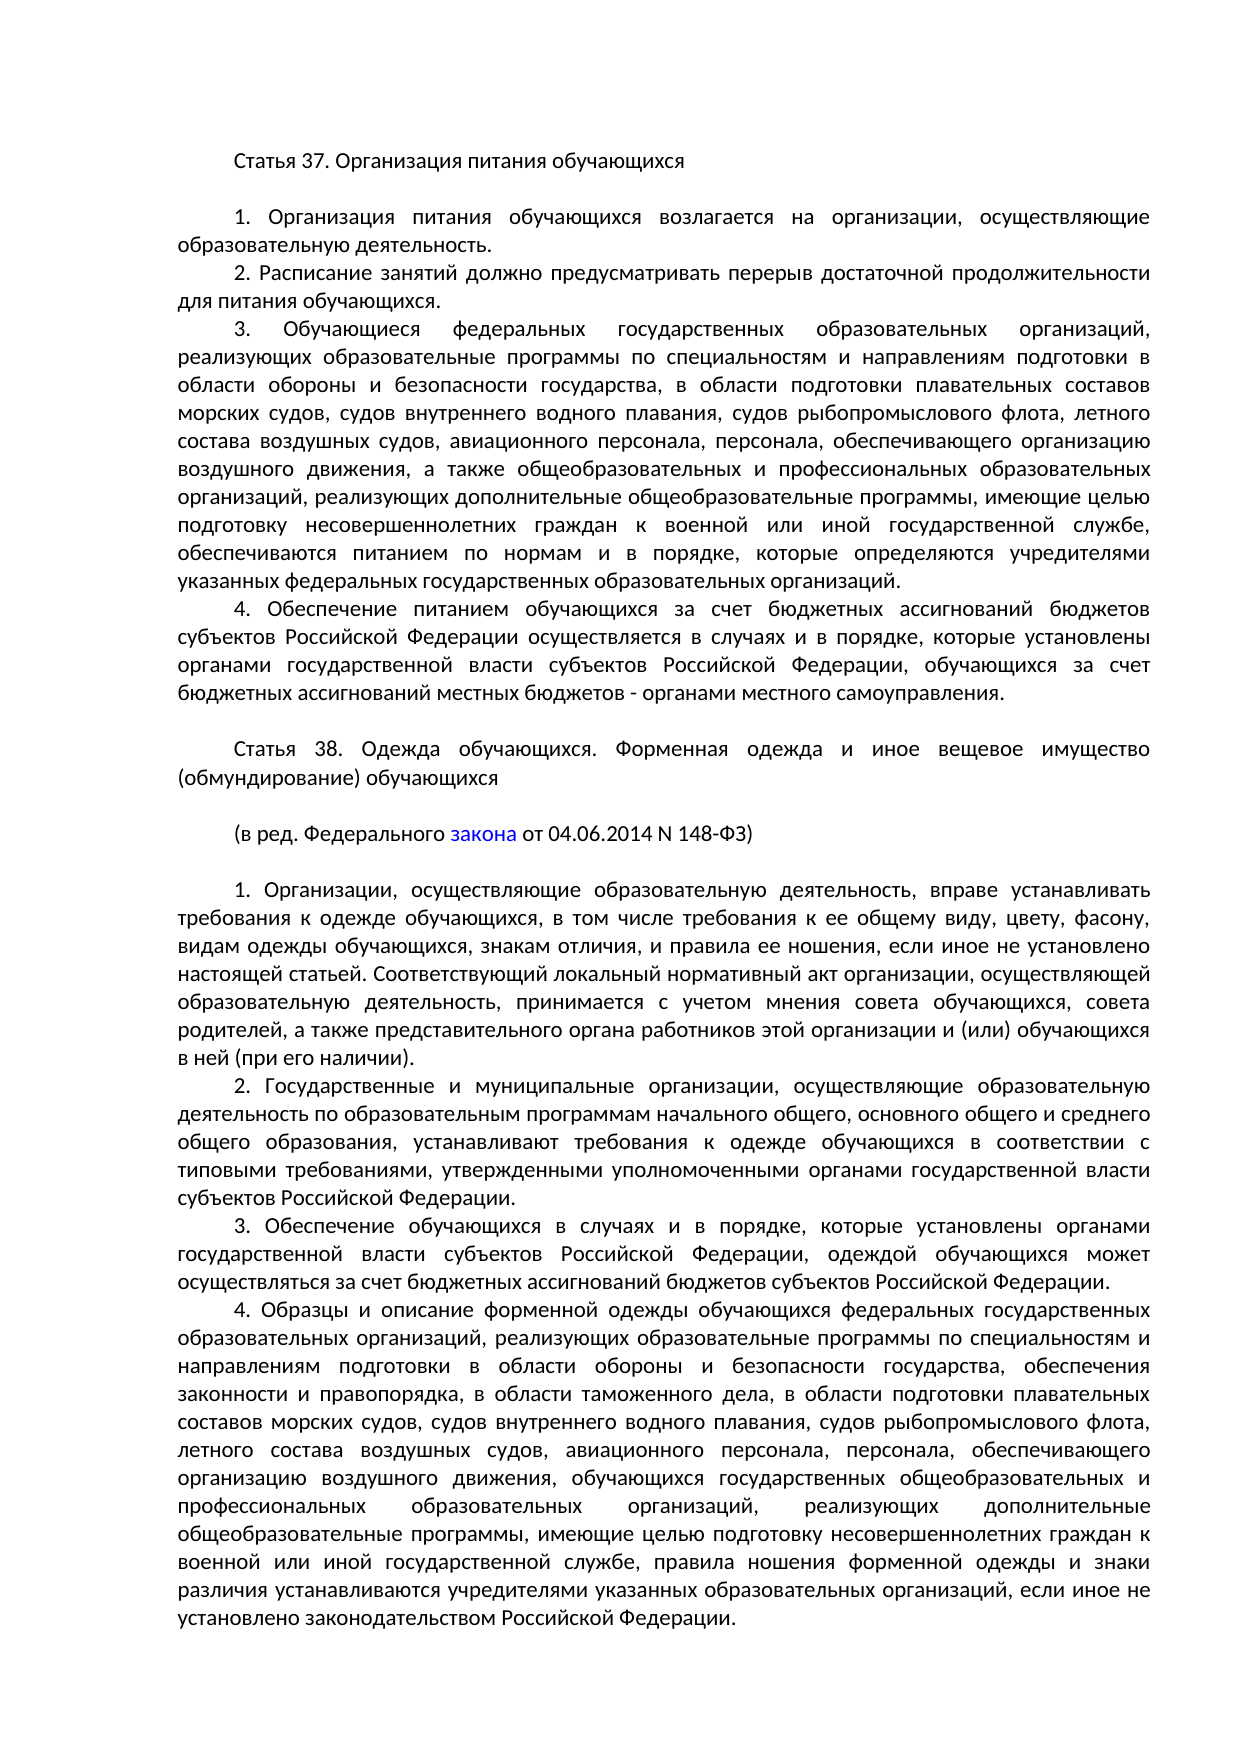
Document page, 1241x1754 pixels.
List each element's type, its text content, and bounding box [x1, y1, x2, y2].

text 4. Образцы и описание форменной одежды обучающихся федеральных государственных образовательных организаций, реализующих образовательные программы по специальностям и направлениям подготовки в области обороны и безопасности государства, обеспечения законности и правопорядка, в области таможенного дела, в области подготовки плавательных составов морских судов, судов внутреннего водного плавания, судов рыбопромыслового флота, летного состава воздушных судов, авиационного персонала, персонала, обеспечивающего организацию воздушного движения, обучающихся государственных общеобразовательных и профессиональных образовательных организаций, реализующих дополнительные общеобразовательные программы, имеющие целью подготовку несовершеннолетних граждан к военной или иной государственной службе, правила ношения форменной одежды и знаки различия устанавливаются учредителями указанных образовательных организаций, если иное не установлено законодательством Российской Федерации. [177, 1295, 1152, 1631]
text 1. Организации, осуществляющие образовательную деятельность, вправе устанавливать требования к одежде обучающихся, в том числе требования к ее общему виду, цвету, фасону, видам одежды обучающихся, знакам отличия, и правила ее ношения, если иное не установлено настоящей статьей. Соответствующий локальный нормативный акт организации, осуществляющей образовательную деятельность, принимается с учетом мнения совета обучающихся, совета родителей, а также представительного органа работников этой организации и (или) обучающихся в ней (при его наличии). [177, 875, 1152, 1071]
text 2. Расписание занятий должно предусматривать перерыв достаточной продолжительности для питания обучающихся. [177, 258, 1152, 314]
text 4. Обеспечение питанием обучающихся за счет бюджетных ассигнований бюджетов субъектов Российской Федерации осуществляется в случаях и в порядке, которые установлены органами государственной власти субъектов Российской Федерации, обучающихся за счет бюджетных ассигнований местных бюджетов - органами местного самоуправления. [177, 594, 1152, 707]
text 3. Обучающиеся федеральных государственных образовательных организаций, реализующих образовательные программы по специальностям и направлениям подготовки в области обороны и безопасности государства, в области подготовки плавательных составов морских судов, судов внутреннего водного плавания, судов рыбопромыслового флота, летного состава воздушных судов, авиационного персонала, персонала, обеспечивающего организацию воздушного движения, а также общеобразовательных и профессиональных образовательных организаций, реализующих дополнительные общеобразовательные программы, имеющие целью подготовку несовершеннолетних граждан к военной или иной государственной службе, обеспечиваются питанием по нормам и в порядке, которые определяются учредителями указанных федеральных государственных образовательных организаций. [177, 314, 1152, 594]
text 1. Организация питания обучающихся возлагается на организации, осуществляющие образовательную деятельность. [177, 202, 1152, 258]
text Статья 37. Организация питания обучающихся [177, 146, 1152, 174]
text 3. Обеспечение обучающихся в случаях и в порядке, которые установлены органами государственной власти субъектов Российской Федерации, одеждой обучающихся может осуществляться за счет бюджетных ассигнований бюджетов субъектов Российской Федерации. [177, 1211, 1152, 1295]
text (в ред. Федерального закона от 04.06.2014 N 148-ФЗ) [177, 819, 1152, 847]
text Статья 38. Одежда обучающихся. Форменная одежда и иное вещевое имущество (обмундирование) обучающихся [177, 734, 1152, 791]
text 2. Государственные и муниципальные организации, осуществляющие образовательную деятельность по образовательным программам начального общего, основного общего и среднего общего образования, устанавливают требования к одежде обучающихся в соответствии с типовыми требованиями, утвержденными уполномоченными органами государственной власти субъектов Российской Федерации. [177, 1071, 1152, 1211]
